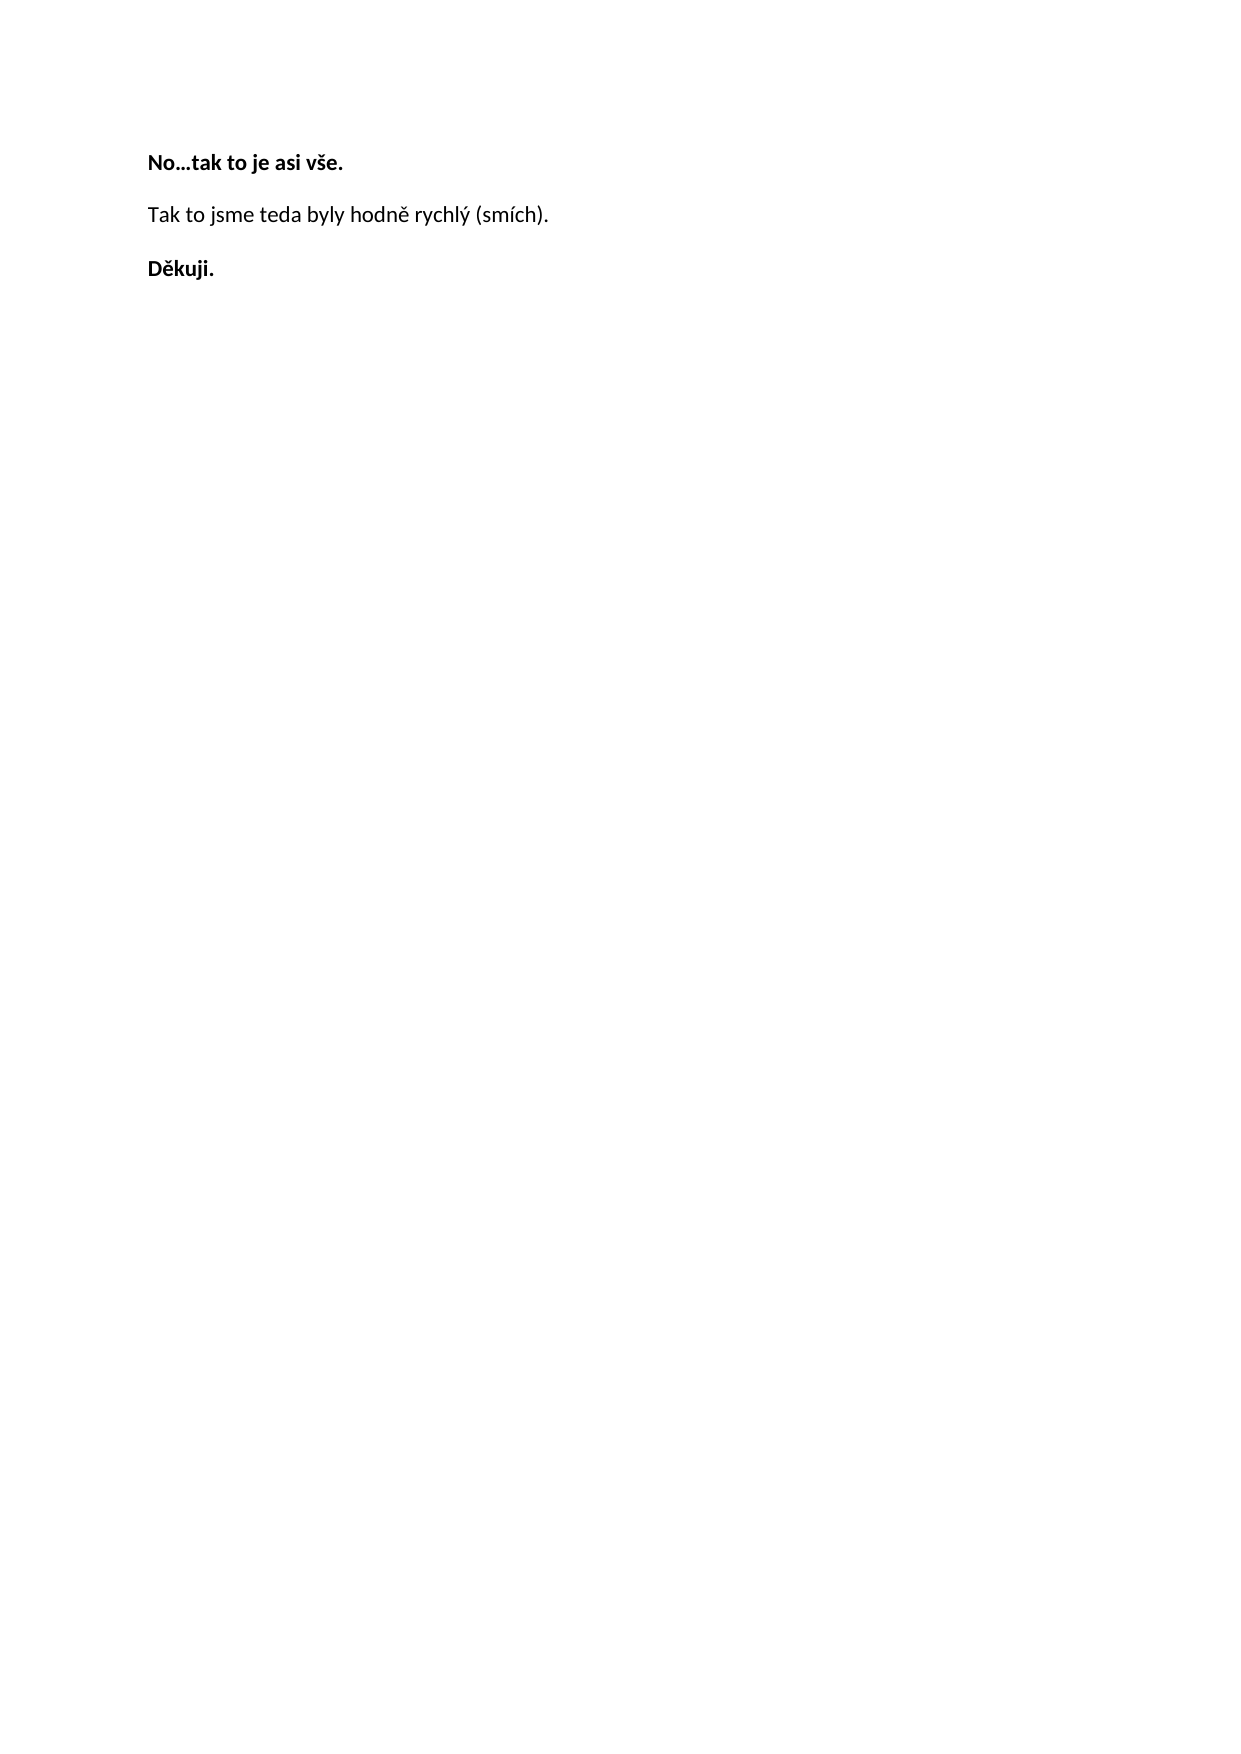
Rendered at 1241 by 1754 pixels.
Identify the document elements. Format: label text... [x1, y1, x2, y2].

text Tak to jsme teda byly hodně rychlý (smích). [148, 201, 1093, 229]
text No…tak to je asi vše. [148, 148, 1093, 176]
text Děkuji. [148, 254, 1093, 282]
